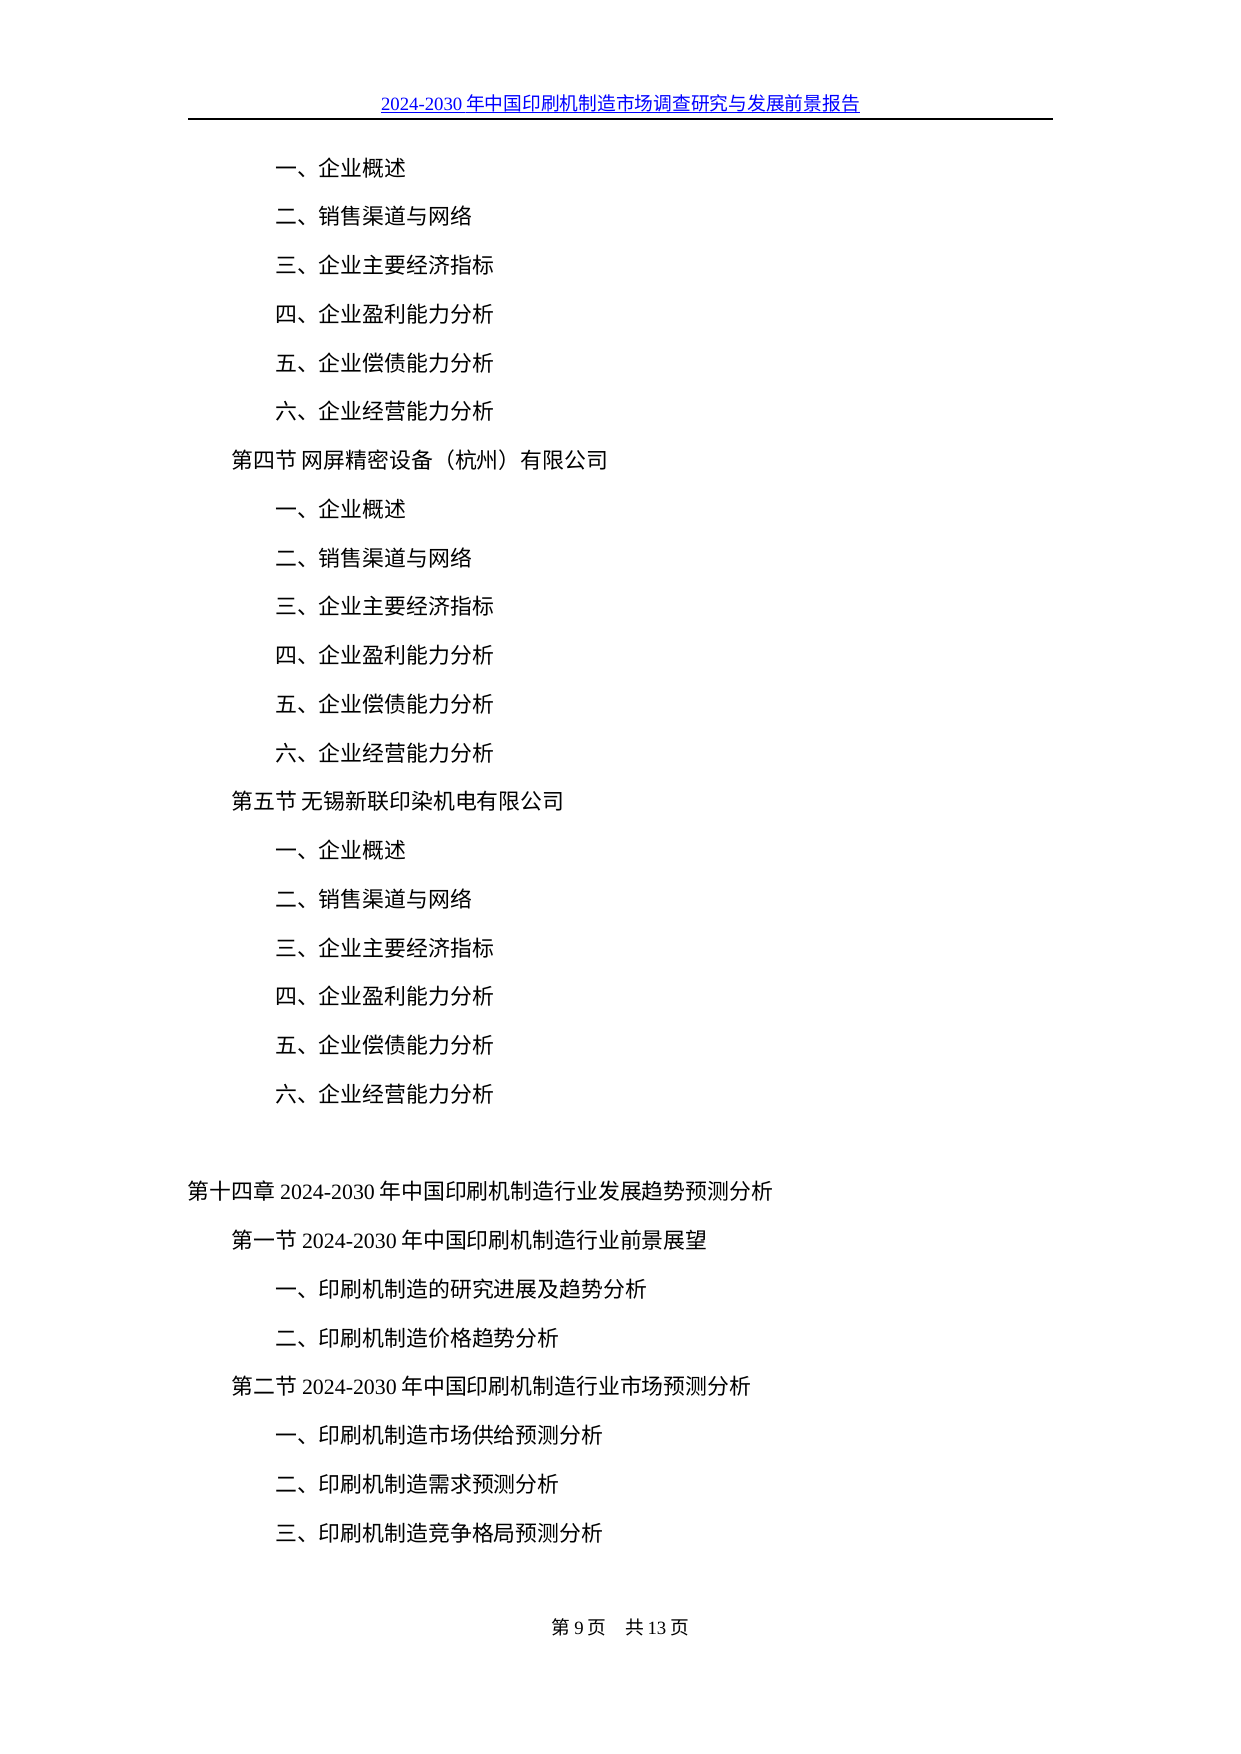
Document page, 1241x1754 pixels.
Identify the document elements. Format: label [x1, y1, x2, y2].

text [187, 150, 1053, 1548]
